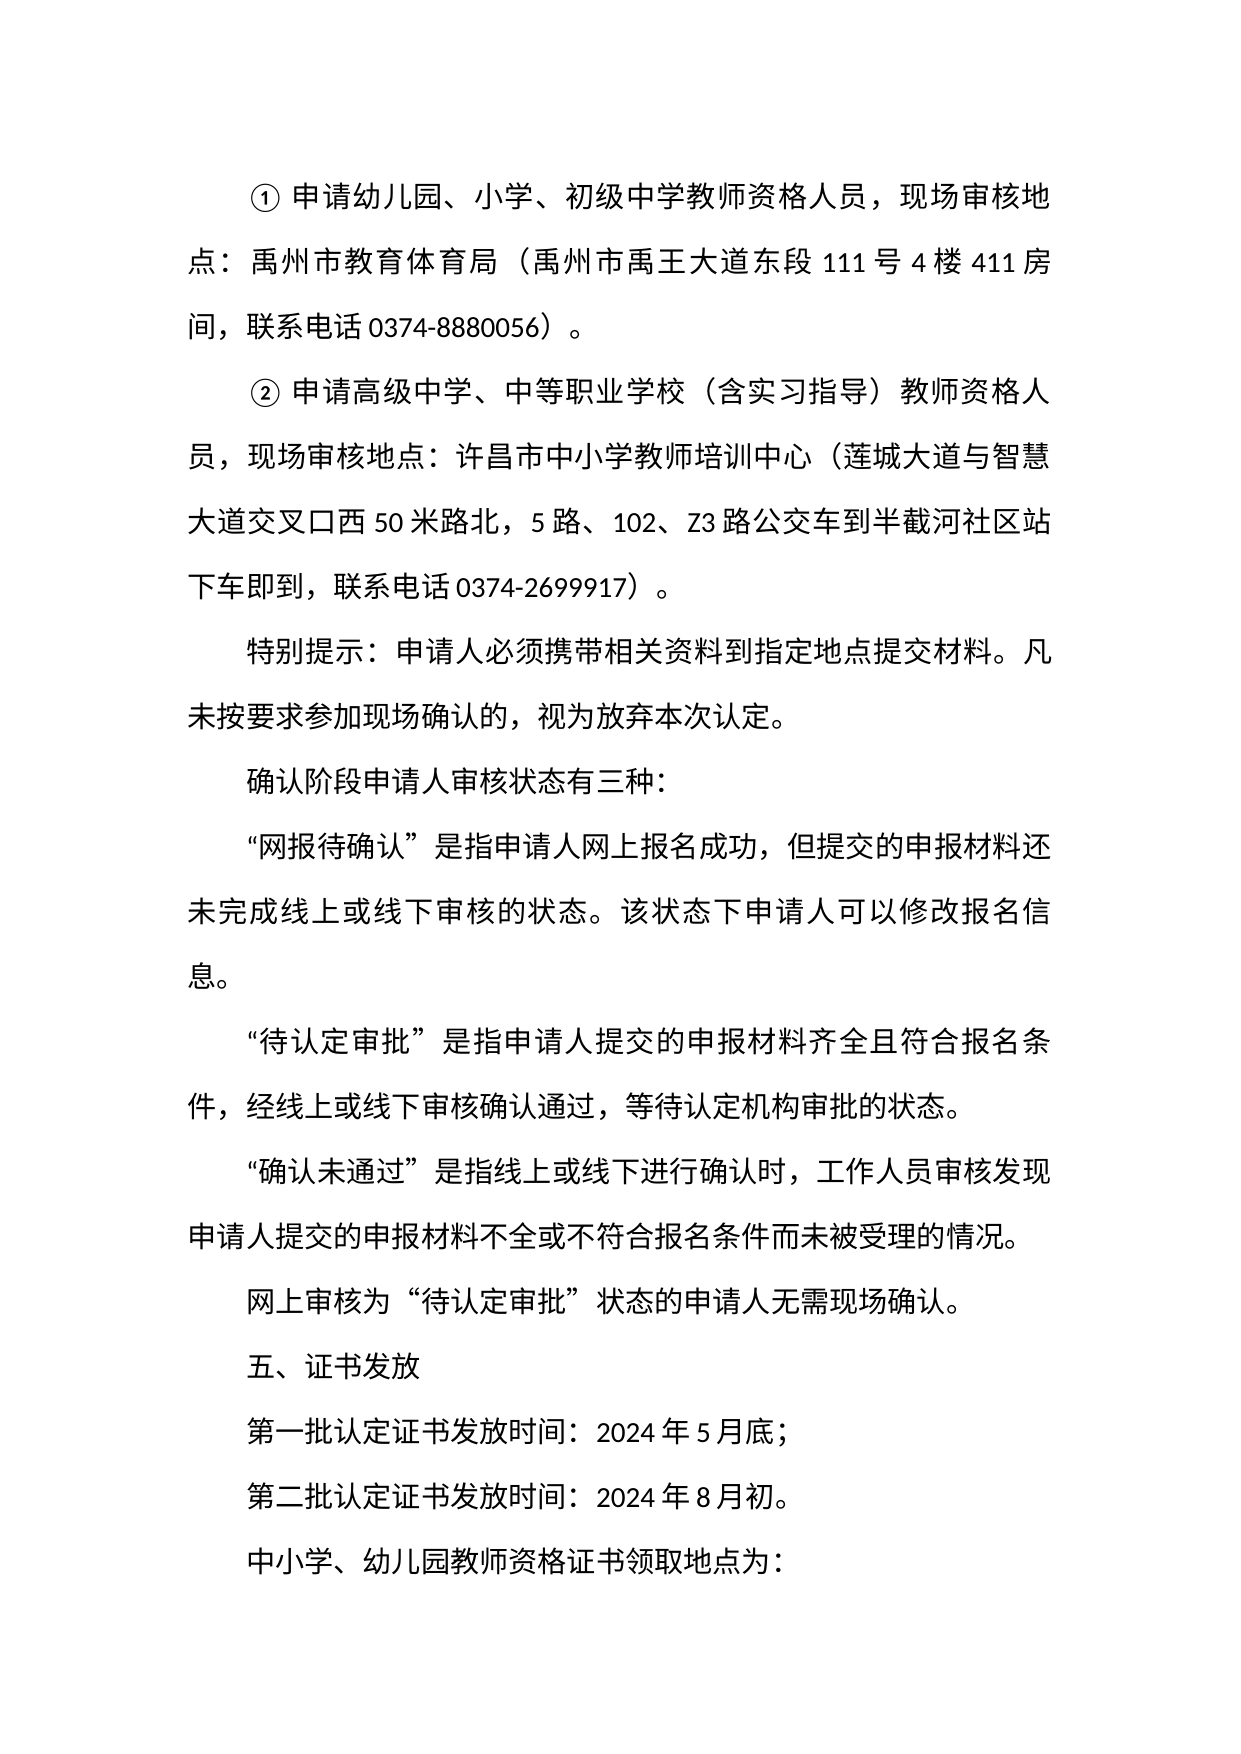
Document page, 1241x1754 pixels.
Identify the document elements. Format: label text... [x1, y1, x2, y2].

text “网报待确认”是指申请人网上报名成功，但提交的申报材料还未完成线上或线下审核的状态。该状态下申请人可以修改报名信息。 [187, 812, 1053, 1007]
text 特别提示：申请人必须携带相关资料到指定地点提交材料。凡未按要求参加现场确认的，视为放弃本次认定。 [187, 617, 1053, 747]
text 中小学、幼儿园教师资格证书领取地点为： [187, 1527, 1053, 1592]
text ②申请高级中学、中等职业学校（含实习指导）教师资格人员，现场审核地点：许昌市中小学教师培训中心（莲城大道与智慧大道交叉口西50米路北，5路、102、Z3路公交车到半截河社区站下车即到，联系电话0374-2699917）。 [187, 357, 1053, 617]
text 第二批认定证书发放时间：2024年8月初。 [187, 1462, 1053, 1527]
text ①申请幼儿园、小学、初级中学教师资格人员，现场审核地点：禹州市教育体育局（禹州市禹王大道东段111号4楼411房间，联系电话0374-8880056）。 [187, 162, 1053, 357]
text “确认未通过”是指线上或线下进行确认时，工作人员审核发现申请人提交的申报材料不全或不符合报名条件而未被受理的情况。 [187, 1137, 1053, 1267]
text 五、证书发放 [187, 1332, 1053, 1397]
text “待认定审批”是指申请人提交的申报材料齐全且符合报名条件，经线上或线下审核确认通过，等待认定机构审批的状态。 [187, 1007, 1053, 1137]
text 网上审核为“待认定审批”状态的申请人无需现场确认。 [187, 1267, 1053, 1332]
text 第一批认定证书发放时间：2024年5月底； [187, 1397, 1053, 1462]
text 确认阶段申请人审核状态有三种： [187, 747, 1053, 812]
